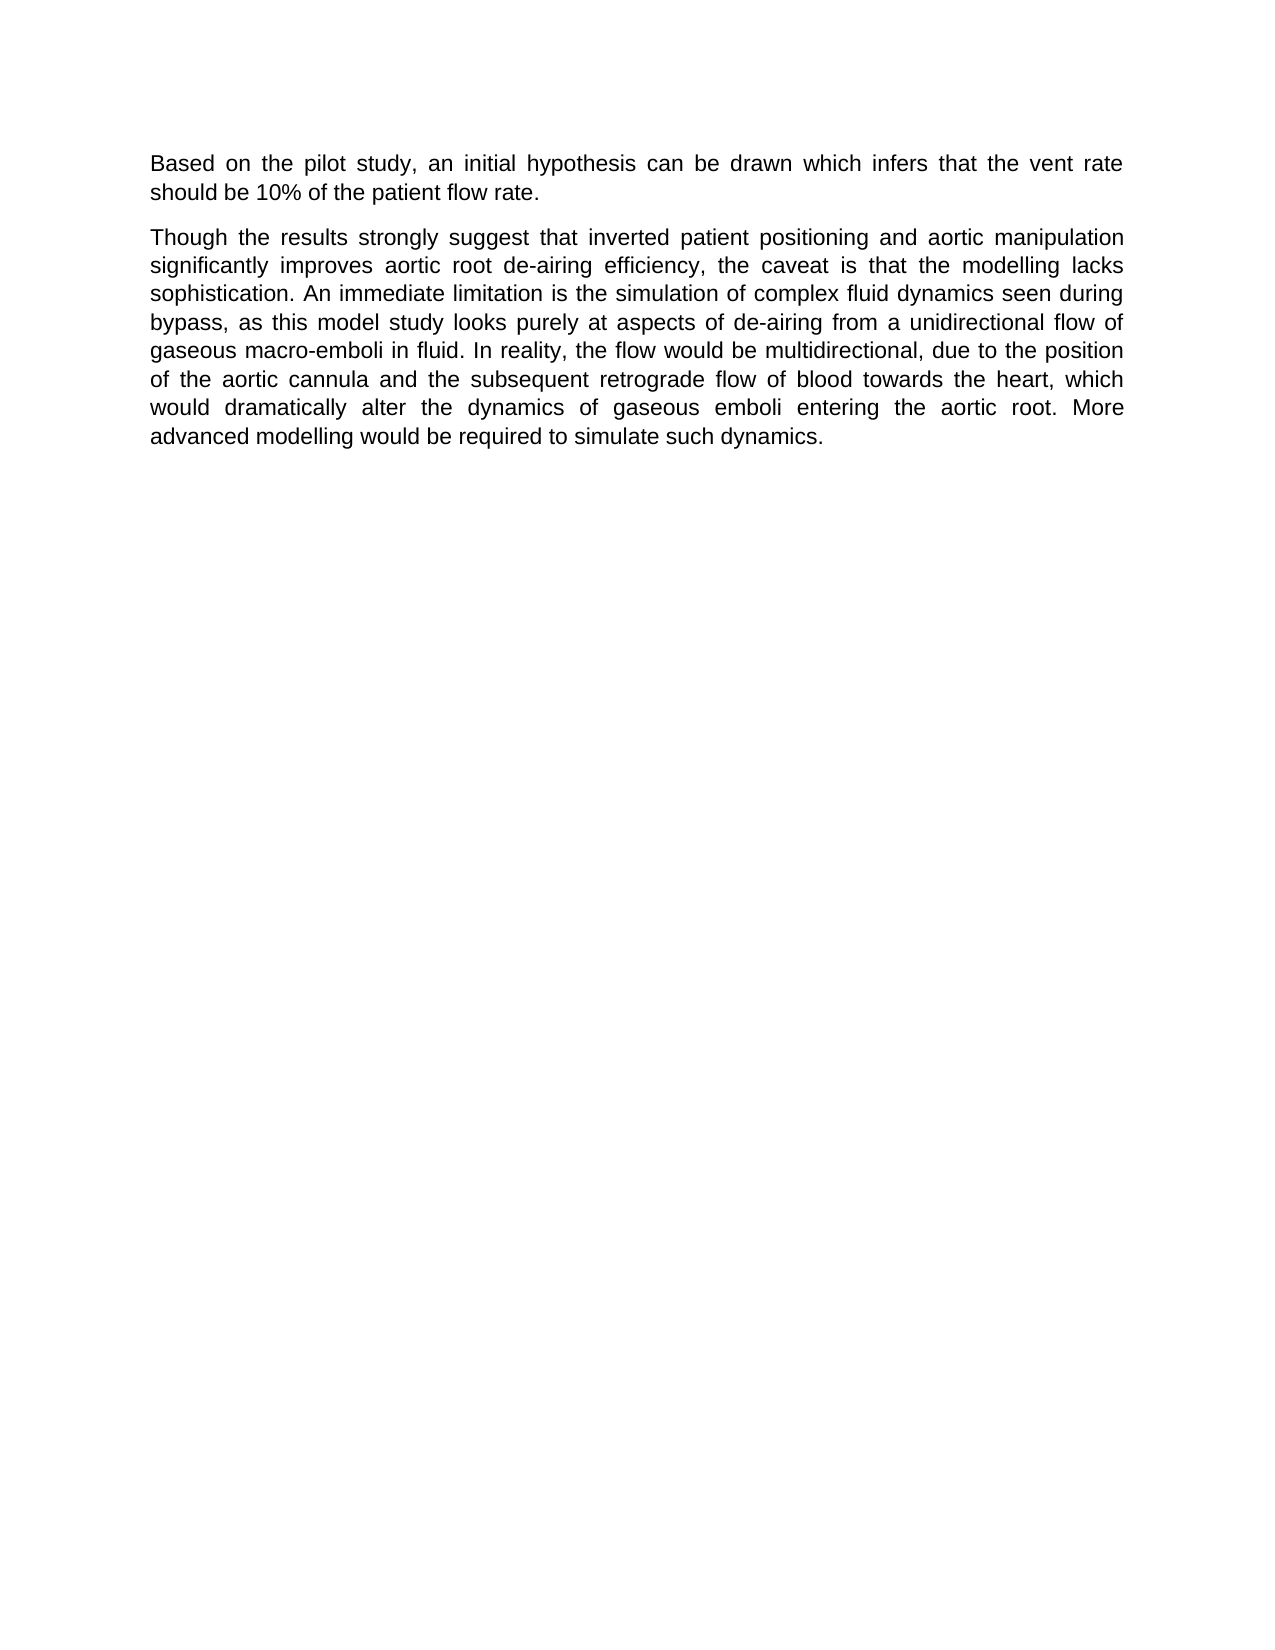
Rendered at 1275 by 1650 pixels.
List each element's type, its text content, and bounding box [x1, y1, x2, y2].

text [150, 150, 1125, 205]
text Though the results strongly suggest that inverted patient positioning and aortic manipulation significantly improves aortic root de-airing efficiency, the caveat is that the modelling lacks sophistication. An immediate limitation is the simulation of complex fluid dynamics seen during bypass, as this model study looks purely at aspects of de-airing from a unidirectional flow of gaseous macro-emboli in fluid. In reality, the flow would be multidirectional, due to the position of the aortic cannula and the subsequent retrograde flow of blood towards the heart, which would dramatically alter the dynamics of gaseous emboli entering the aortic root. More advanced modelling would be required to simulate such dynamics. [150, 223, 1125, 449]
